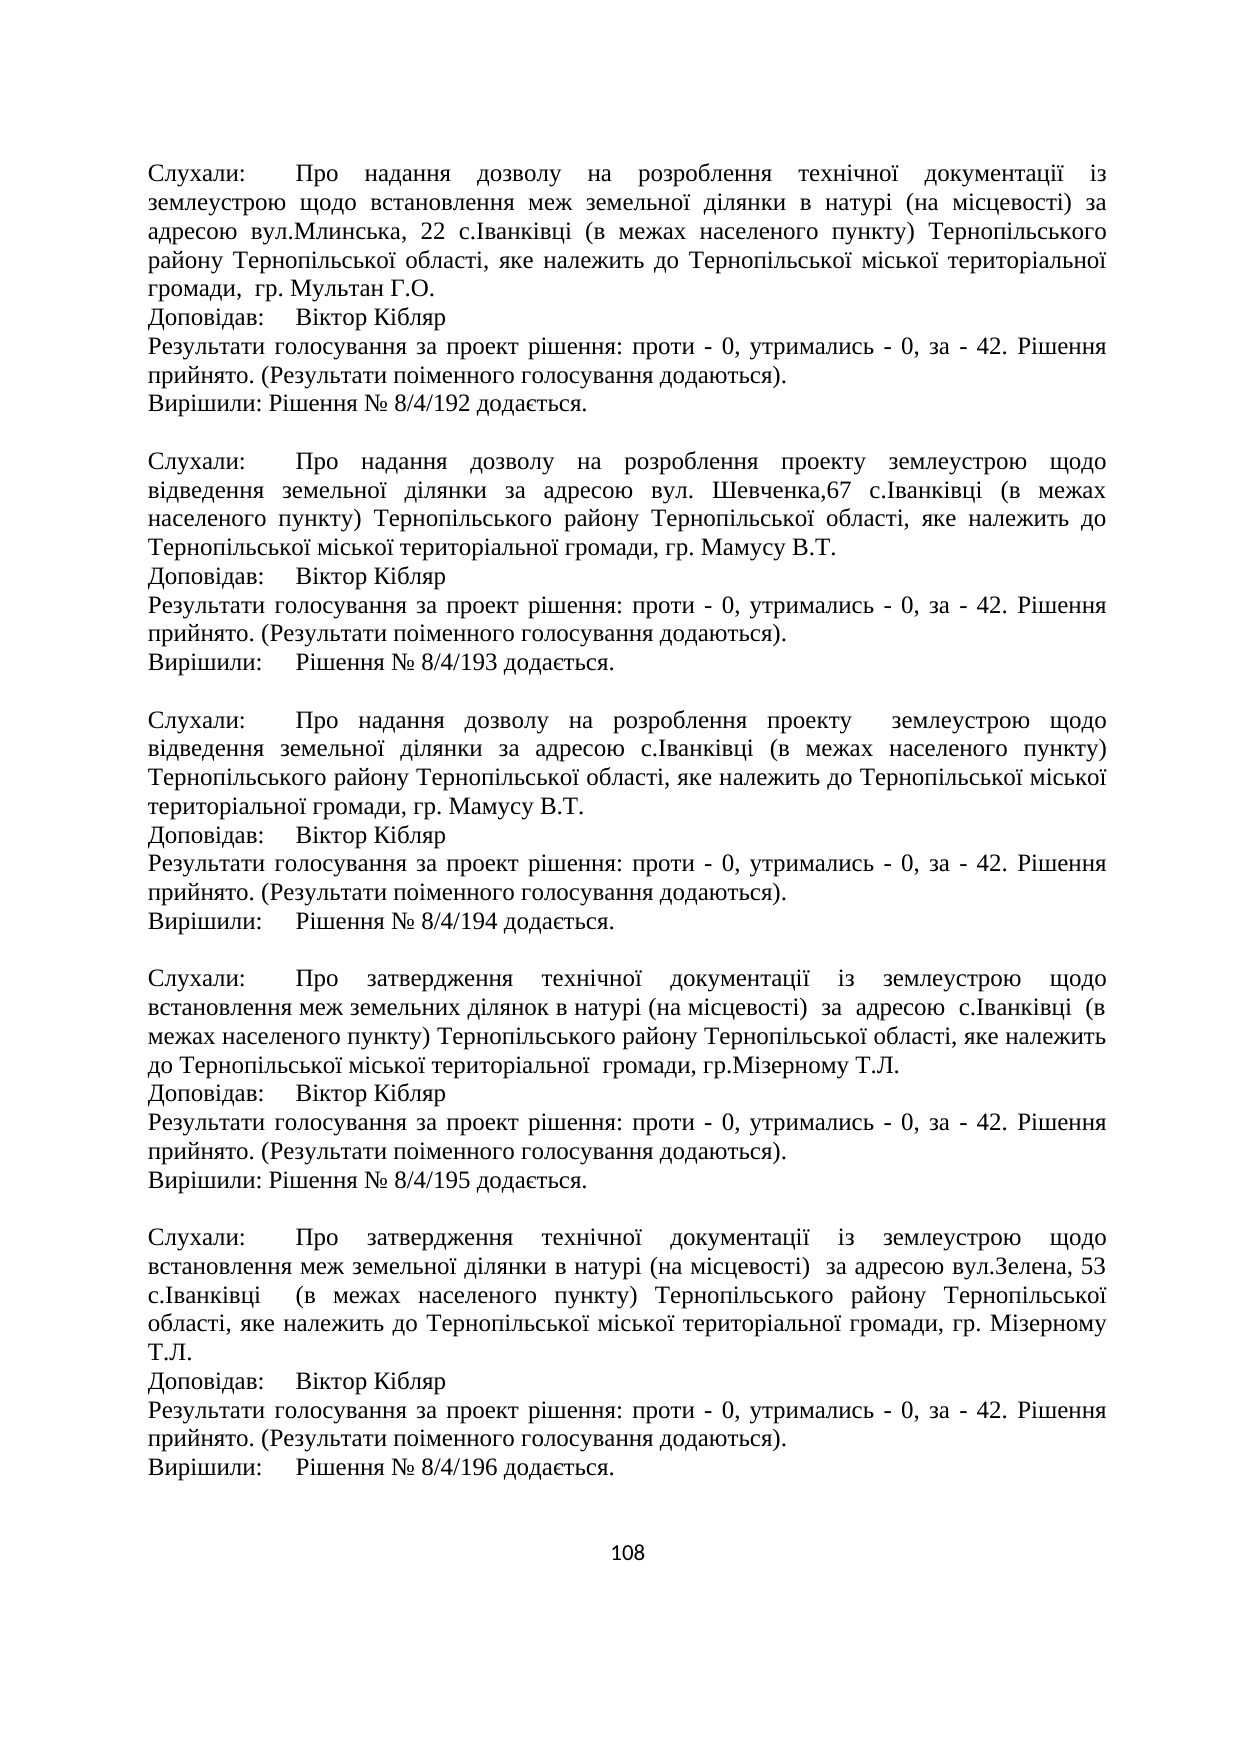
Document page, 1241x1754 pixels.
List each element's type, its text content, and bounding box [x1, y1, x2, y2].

text Результати голосування за проект рішення: проти - 0, утримались - 0, за - 42. Рішення прийнято. (Результати поіменного голосування додаються). [148, 848, 1107, 906]
text Результати голосування за проект рішення: проти - 0, утримались - 0, за - 42. Рішення прийнято. (Результати поіменного голосування додаються). [148, 1107, 1107, 1165]
text Вирішили: Рішення № 8/4/195 додається. [148, 1165, 1107, 1193]
text Доповідав: Віктор Кібляр [148, 302, 1107, 331]
text Вирішили: Рішення № 8/4/192 додається. [148, 388, 1107, 417]
text Слухали: Про надання дозволу на розроблення технічної документації із землеустрою щодо встановлення меж земельної ділянки в натурі (на місцевості) за адресою вул.Млинська, 22 с.Іванківці (в межах населеного пункту) Тернопільського району Тернопільської області, яке належить до Тернопільської міської територіальної громади, гр. Мультан Г.О. [148, 158, 1107, 302]
text Доповідав: Віктор Кібляр [148, 1366, 1107, 1395]
text Результати голосування за проект рішення: проти - 0, утримались - 0, за - 42. Рішення прийнято. (Результати поіменного голосування додаються). [148, 590, 1107, 647]
text Вирішили: Рішення № 8/4/194 додається. [148, 906, 1107, 935]
text Доповідав: Віктор Кібляр [148, 820, 1107, 848]
text Слухали: Про затвердження технічної документації із землеустрою щодо встановлення меж земельної ділянки в натурі (на місцевості) за адресою вул.Зелена, 53 с.Іванківці (в межах населеного пункту) Тернопільського району Тернопільської області, яке належить до Тернопільської міської територіальної громади, гр. Мізерному Т.Л. [148, 1222, 1107, 1366]
text Слухали: Про надання дозволу на розроблення проекту землеустрою щодо відведення земельної ділянки за адресою с.Іванківці (в межах населеного пункту) Тернопільського району Тернопільської області, яке належить до Тернопільської міської територіальної громади, гр. Мамусу В.Т. [148, 705, 1107, 820]
text Вирішили: Рішення № 8/4/196 додається. [148, 1452, 1107, 1481]
text Вирішили: Рішення № 8/4/193 додається. [148, 647, 1107, 676]
text Слухали: Про надання дозволу на розроблення проекту землеустрою щодо відведення земельної ділянки за адресою вул. Шевченка,67 с.Іванківці (в межах населеного пункту) Тернопільського району Тернопільської області, яке належить до Тернопільської міської територіальної громади, гр. Мамусу В.Т. [148, 446, 1107, 561]
text Результати голосування за проект рішення: проти - 0, утримались - 0, за - 42. Рішення прийнято. (Результати поіменного голосування додаються). [148, 1395, 1107, 1452]
text Слухали: Про затвердження технічної документації із землеустрою щодо встановлення меж земельних ділянок в натурі (на місцевості) за адресою с.Іванківці (в межах населеного пункту) Тернопільського району Тернопільської області, яке належить до Тернопільської міської територіальної громади, гр.Мізерному Т.Л. [148, 963, 1107, 1078]
text Результати голосування за проект рішення: проти - 0, утримались - 0, за - 42. Рішення прийнято. (Результати поіменного голосування додаються). [148, 331, 1107, 388]
text Доповідав: Віктор Кібляр [148, 561, 1107, 590]
text Доповідав: Віктор Кібляр [148, 1078, 1107, 1107]
